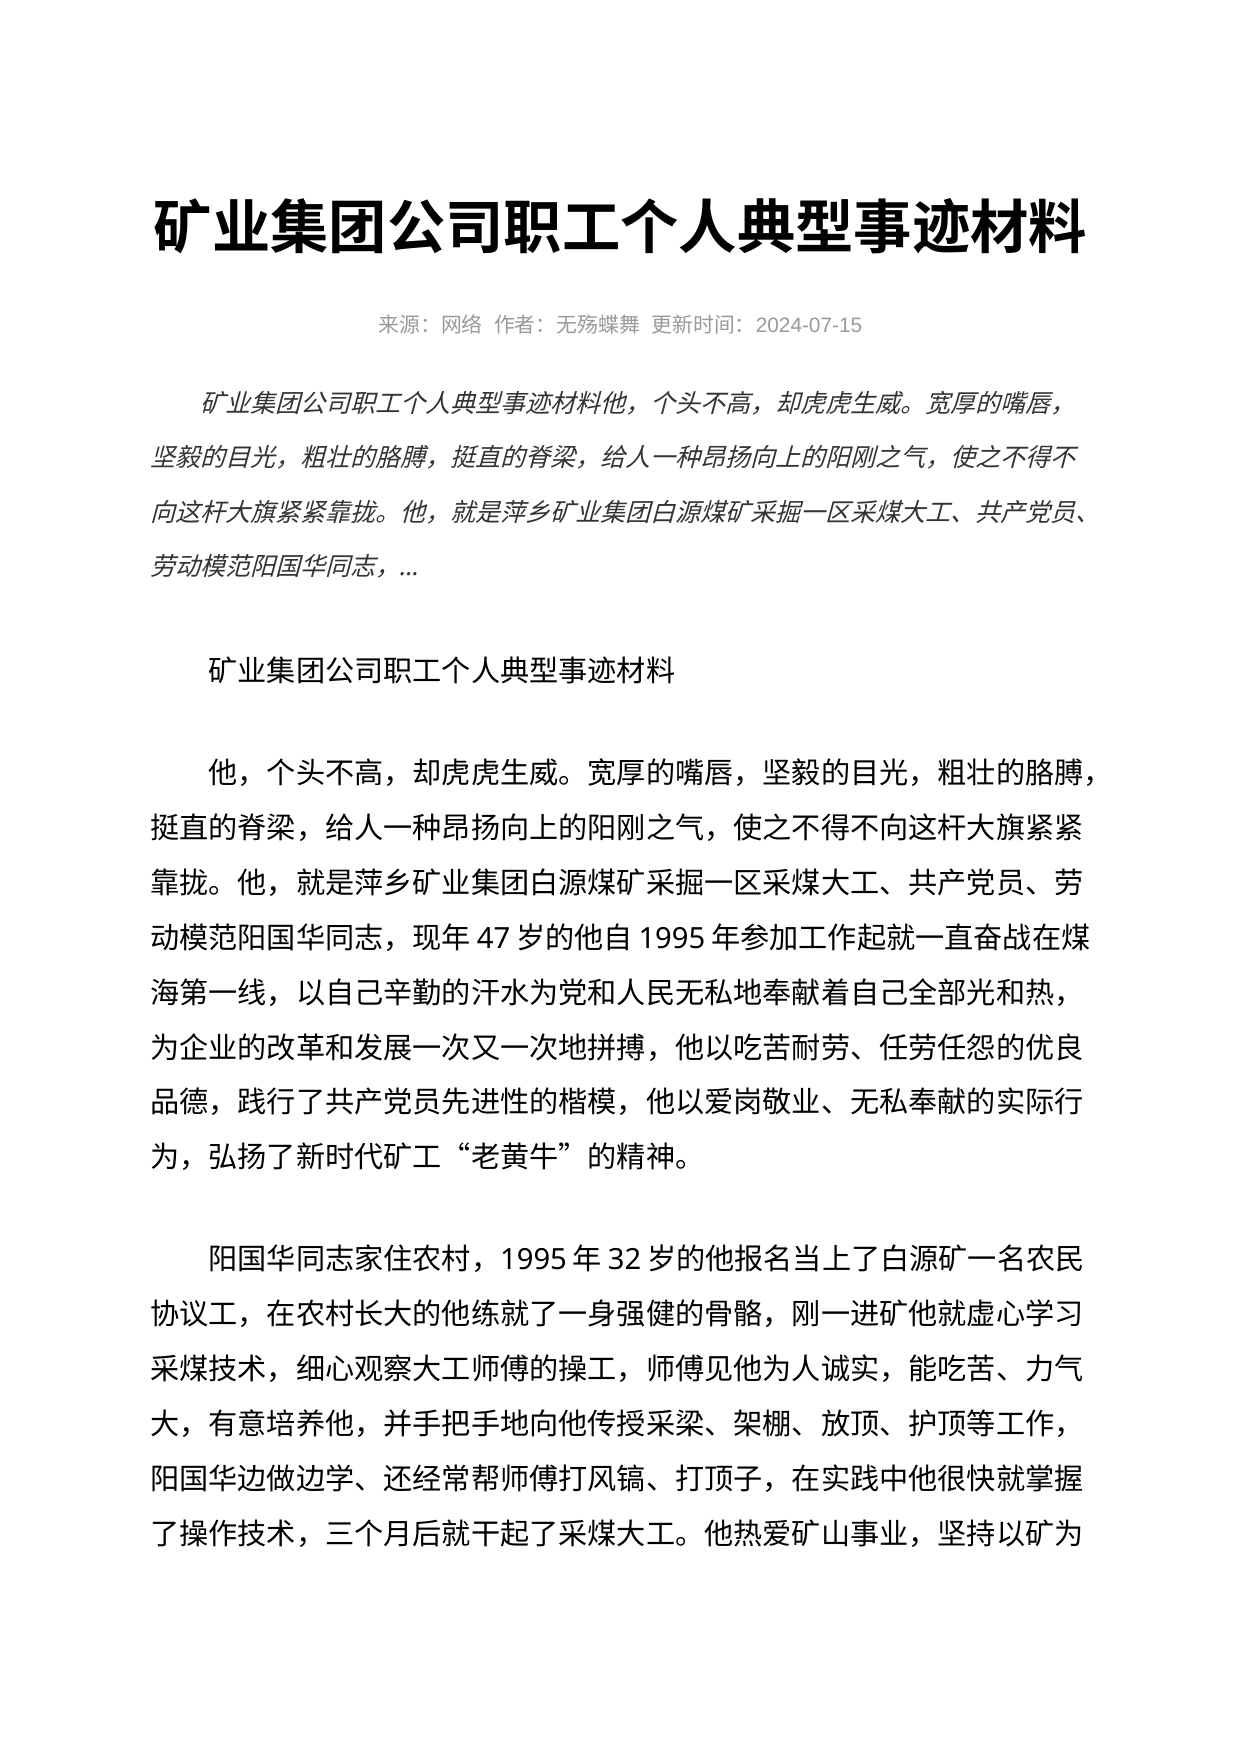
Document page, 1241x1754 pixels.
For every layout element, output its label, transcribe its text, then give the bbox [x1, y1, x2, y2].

subtitle 矿业集团公司职工个人典型事迹材料 [150, 181, 1090, 266]
text 矿业集团公司职工个人典型事迹材料他，个头不高，却虎虎生威。宽厚的嘴唇，坚毅的目光，粗壮的胳膊，挺直的脊梁，给人一种昂扬向上的阳刚之气，使之不得不向这杆大旗紧紧靠拢。他，就是萍乡矿业集团白源煤矿采掘一区采煤大工、共产党员、劳动模范阳国华同志，... [150, 383, 1090, 583]
text 他，个头不高，却虎虎生威。宽厚的嘴唇，坚毅的目光，粗壮的胳膊，挺直的脊梁，给人一种昂扬向上的阳刚之气，使之不得不向这杆大旗紧紧靠拢。他，就是萍乡矿业集团白源煤矿采掘一区采煤大工、共产党员、劳动模范阳国华同志，现年47岁的他自1995年参加工作起就一直奋战在煤海第一线，以自己辛勤的汗水为党和人民无私地奉献着自己全部光和热，为企业的改革和发展一次又一次地拼搏，他以吃苦耐劳、任劳任怨的优良品德，践行了共产党员先进性的楷模，他以爱岗敬业、无私奉献的实际行为，弘扬了新时代矿工“老黄牛”的精神。 [150, 749, 1090, 1176]
text 矿业集团公司职工个人典型事迹材料 [150, 648, 1090, 690]
text 来源：网络 作者：无殇蝶舞 更新时间：2024-07-15 [150, 313, 1090, 337]
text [150, 1236, 1090, 1553]
